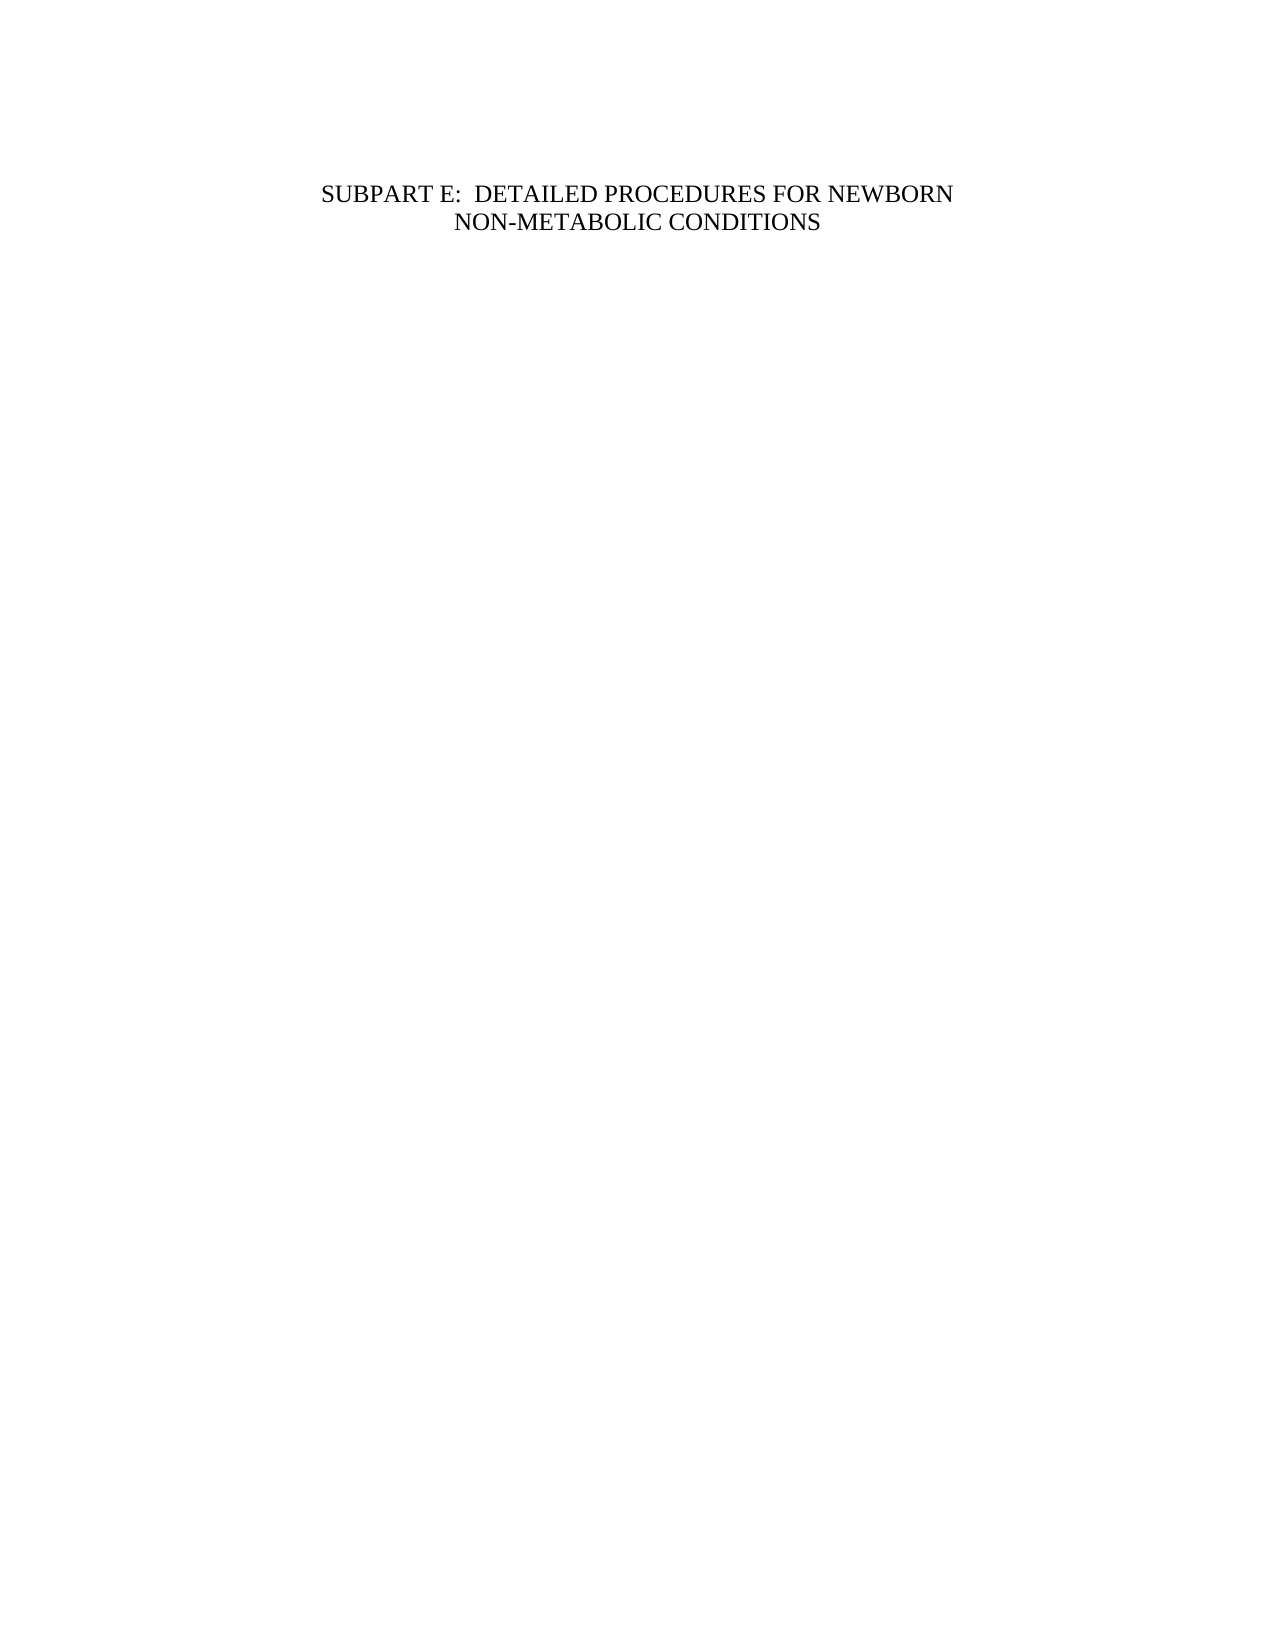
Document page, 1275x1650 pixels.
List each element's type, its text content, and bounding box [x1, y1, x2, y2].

text SUBPART E: DETAILED PROCEDURES FOR NEWBORN [150, 179, 1125, 207]
text NON-METABOLIC CONDITIONS [150, 207, 1125, 236]
